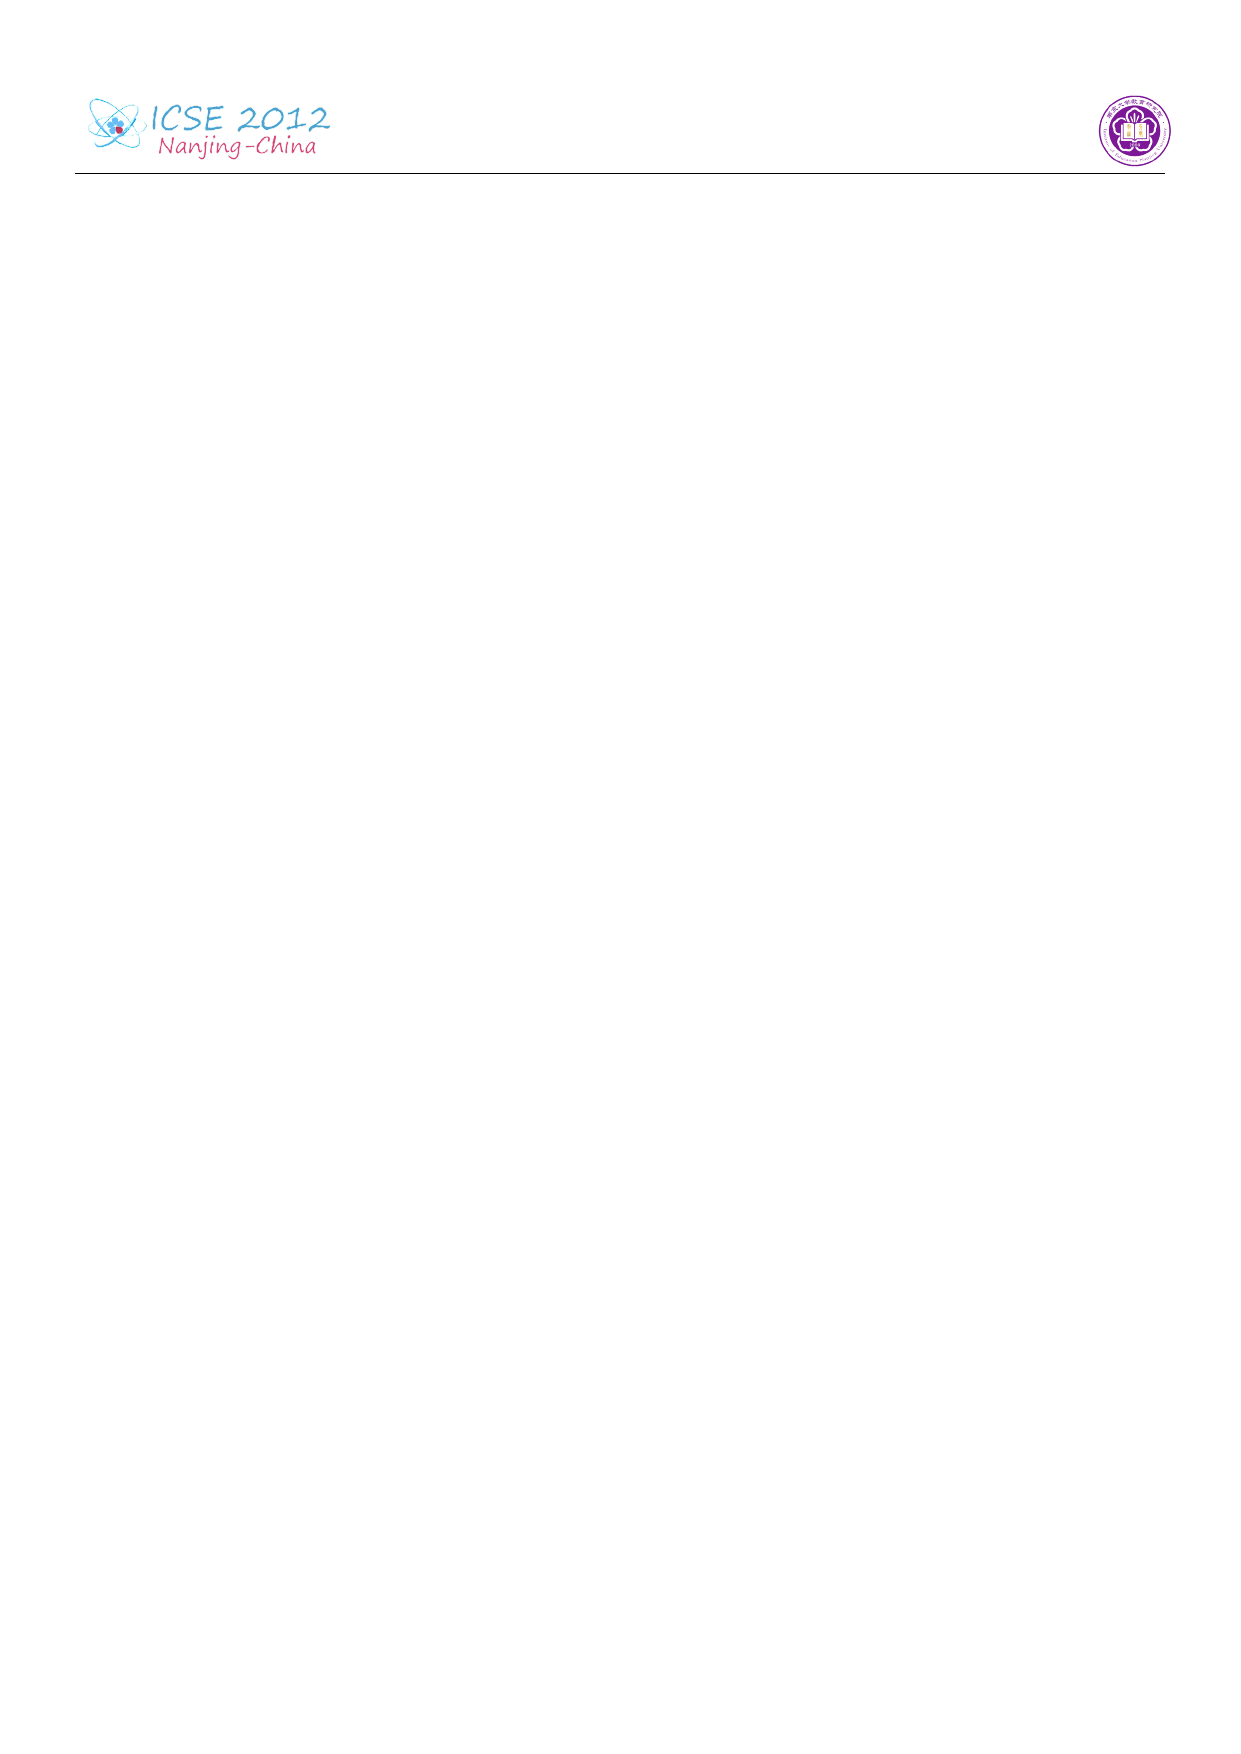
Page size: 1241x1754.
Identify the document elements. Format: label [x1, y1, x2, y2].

picture [75, 88, 335, 171]
picture [1094, 90, 1176, 170]
